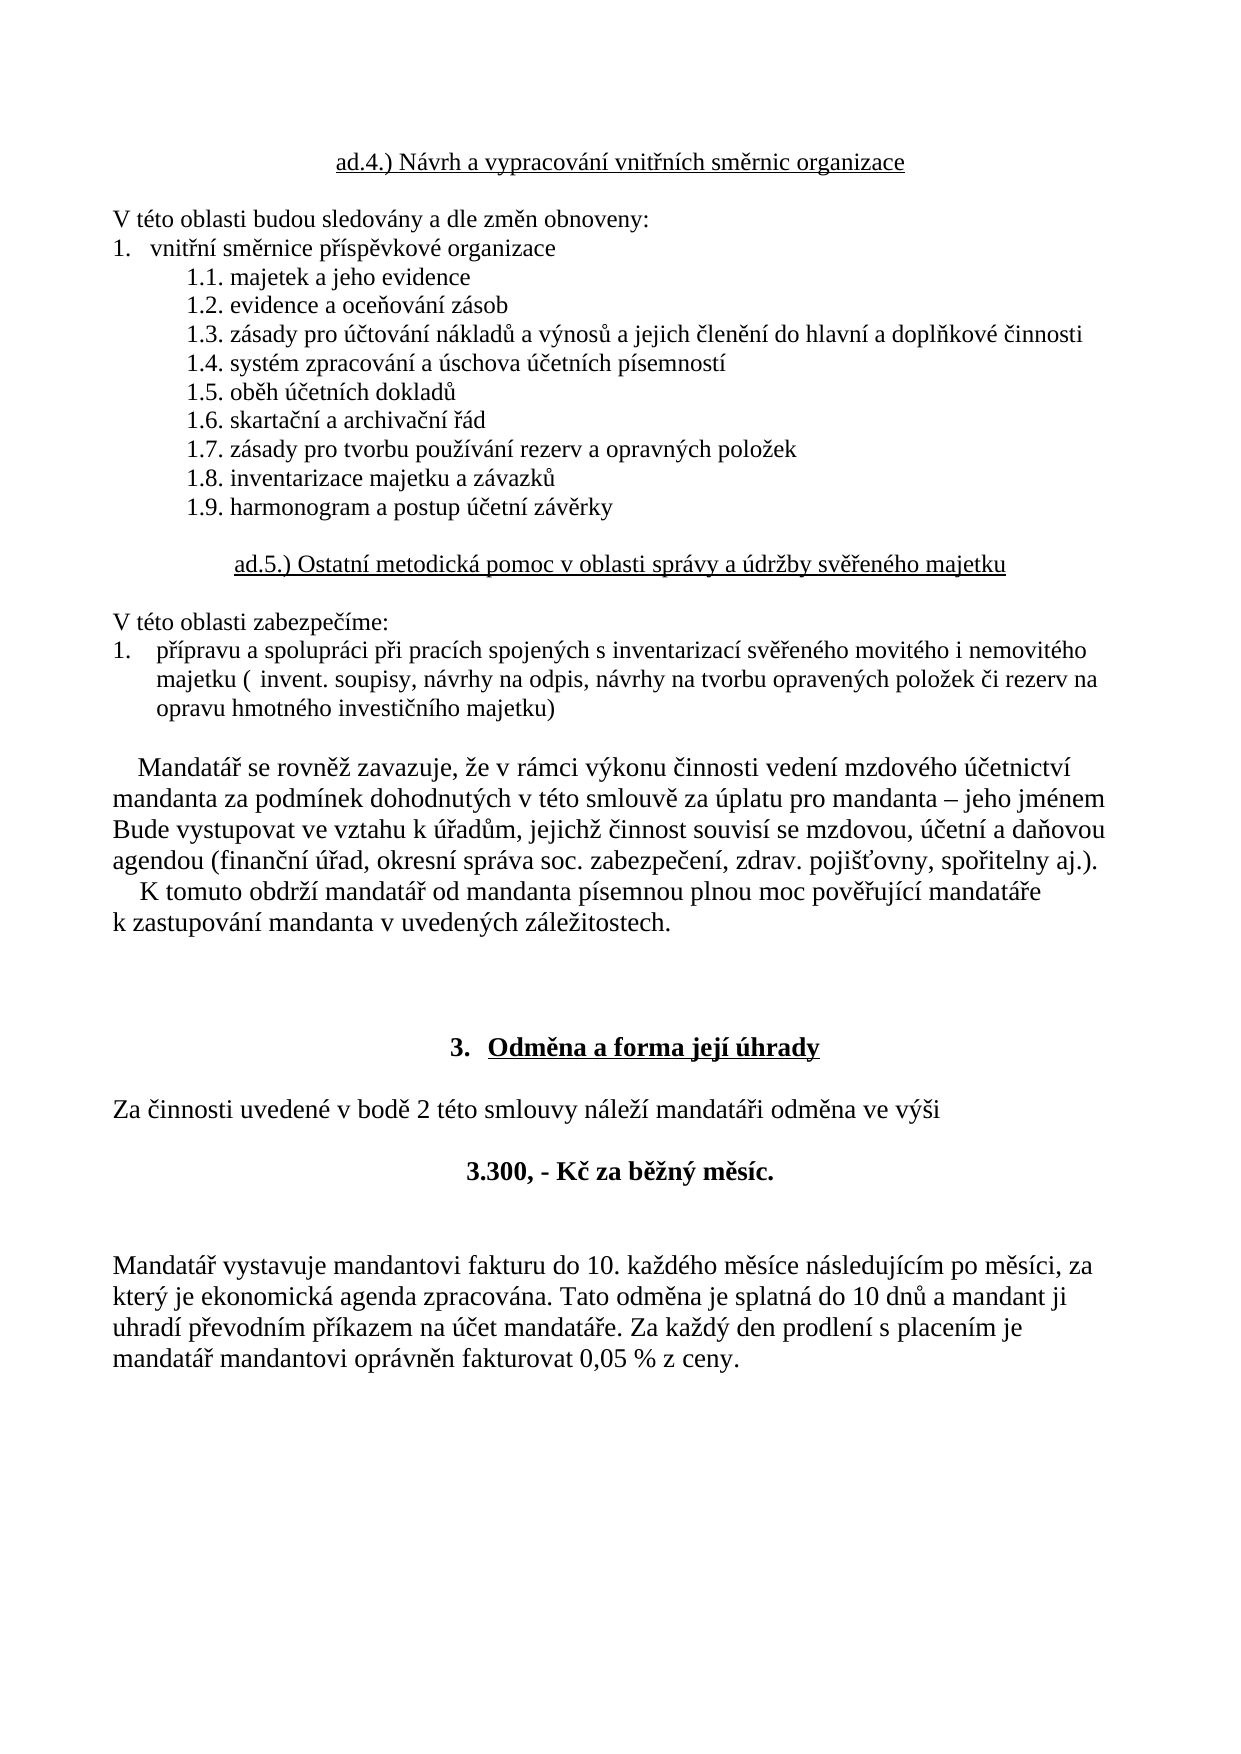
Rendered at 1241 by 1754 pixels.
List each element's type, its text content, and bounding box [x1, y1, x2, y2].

text 1. vnitřní směrnice příspěvkové organizace [112, 233, 1128, 262]
text Mandatář se rovněž zavazuje, že v rámci výkonu činnosti vedení mzdového účetnictví mandanta za podmínek dohodnutých v této smlouvě za úplatu pro mandanta – jeho jménem [112, 751, 1128, 813]
text 1.6. skartační a archivační řád [112, 406, 1128, 434]
text K tomuto obdrží mandatář od mandanta písemnou plnou moc pověřující mandatáře k zastupování mandanta v uvedených záležitostech. [112, 875, 1128, 937]
text 1.9. harmonogram a postup účetní závěrky [112, 492, 1128, 521]
text 1.2. evidence a oceňování zásob [112, 291, 1128, 319]
text 1.8. inventarizace majetku a závazků [112, 463, 1128, 492]
text 1.1. majetek a jeho evidence [112, 262, 1128, 291]
text 3.300, - Kč za běžný měsíc. [112, 1156, 1128, 1187]
text Mandatář vystavuje mandantovi fakturu do 10. každého měsíce následujícím po měsíci, za který je ekonomická agenda zpracována. Tato odměna je splatná do 10 dnů a mandant ji uhradí převodním příkazem na účet mandatáře. Za každý den prodlení s placením je mandatář mandantovi oprávněn fakturovat 0,05 % z ceny. [112, 1249, 1128, 1373]
text 1.5. oběh účetních dokladů [112, 377, 1128, 406]
text V této oblasti zabezpečíme: [112, 607, 1128, 636]
text V této oblasti budou sledovány a dle změn obnoveny: [112, 204, 1128, 233]
text Bude vystupovat ve vztahu k úřadům, jejichž činnost souvisí se mzdovou, účetní a daňovou agendou (finanční úřad, okresní správa soc. zabezpečení, zdrav. pojišťovny, spořitelny aj.). [112, 813, 1128, 875]
text opravu hmotného investičního majetku) [112, 693, 1128, 722]
text 1.4. systém zpracování a úschova účetních písemností [112, 348, 1128, 377]
text 1.3. zásady pro účtování nákladů a výnosů a jejich členění do hlavní a doplňkové činnosti [112, 319, 1128, 348]
text ad.5.) Ostatní metodická pomoc v oblasti správy a údržby svěřeného majetku [112, 549, 1128, 578]
text 1. přípravu a spolupráci při pracích spojených s inventarizací svěřeného movitého i nemovitého [112, 636, 1128, 664]
text Za činnosti uvedené v bodě 2 této smlouvy náleží mandatáři odměna ve výši [112, 1093, 1128, 1124]
text majetku ( invent. soupisy, návrhy na odpis, návrhy na tvorbu opravených položek či rezerv na [112, 664, 1128, 693]
text 1.7. zásady pro tvorbu používání rezerv a opravných položek [112, 434, 1128, 463]
text ad.4.) Návrh a vypracování vnitřních směrnic organizace [112, 147, 1128, 176]
list Odměna a forma její úhrady [142, 1031, 1128, 1062]
